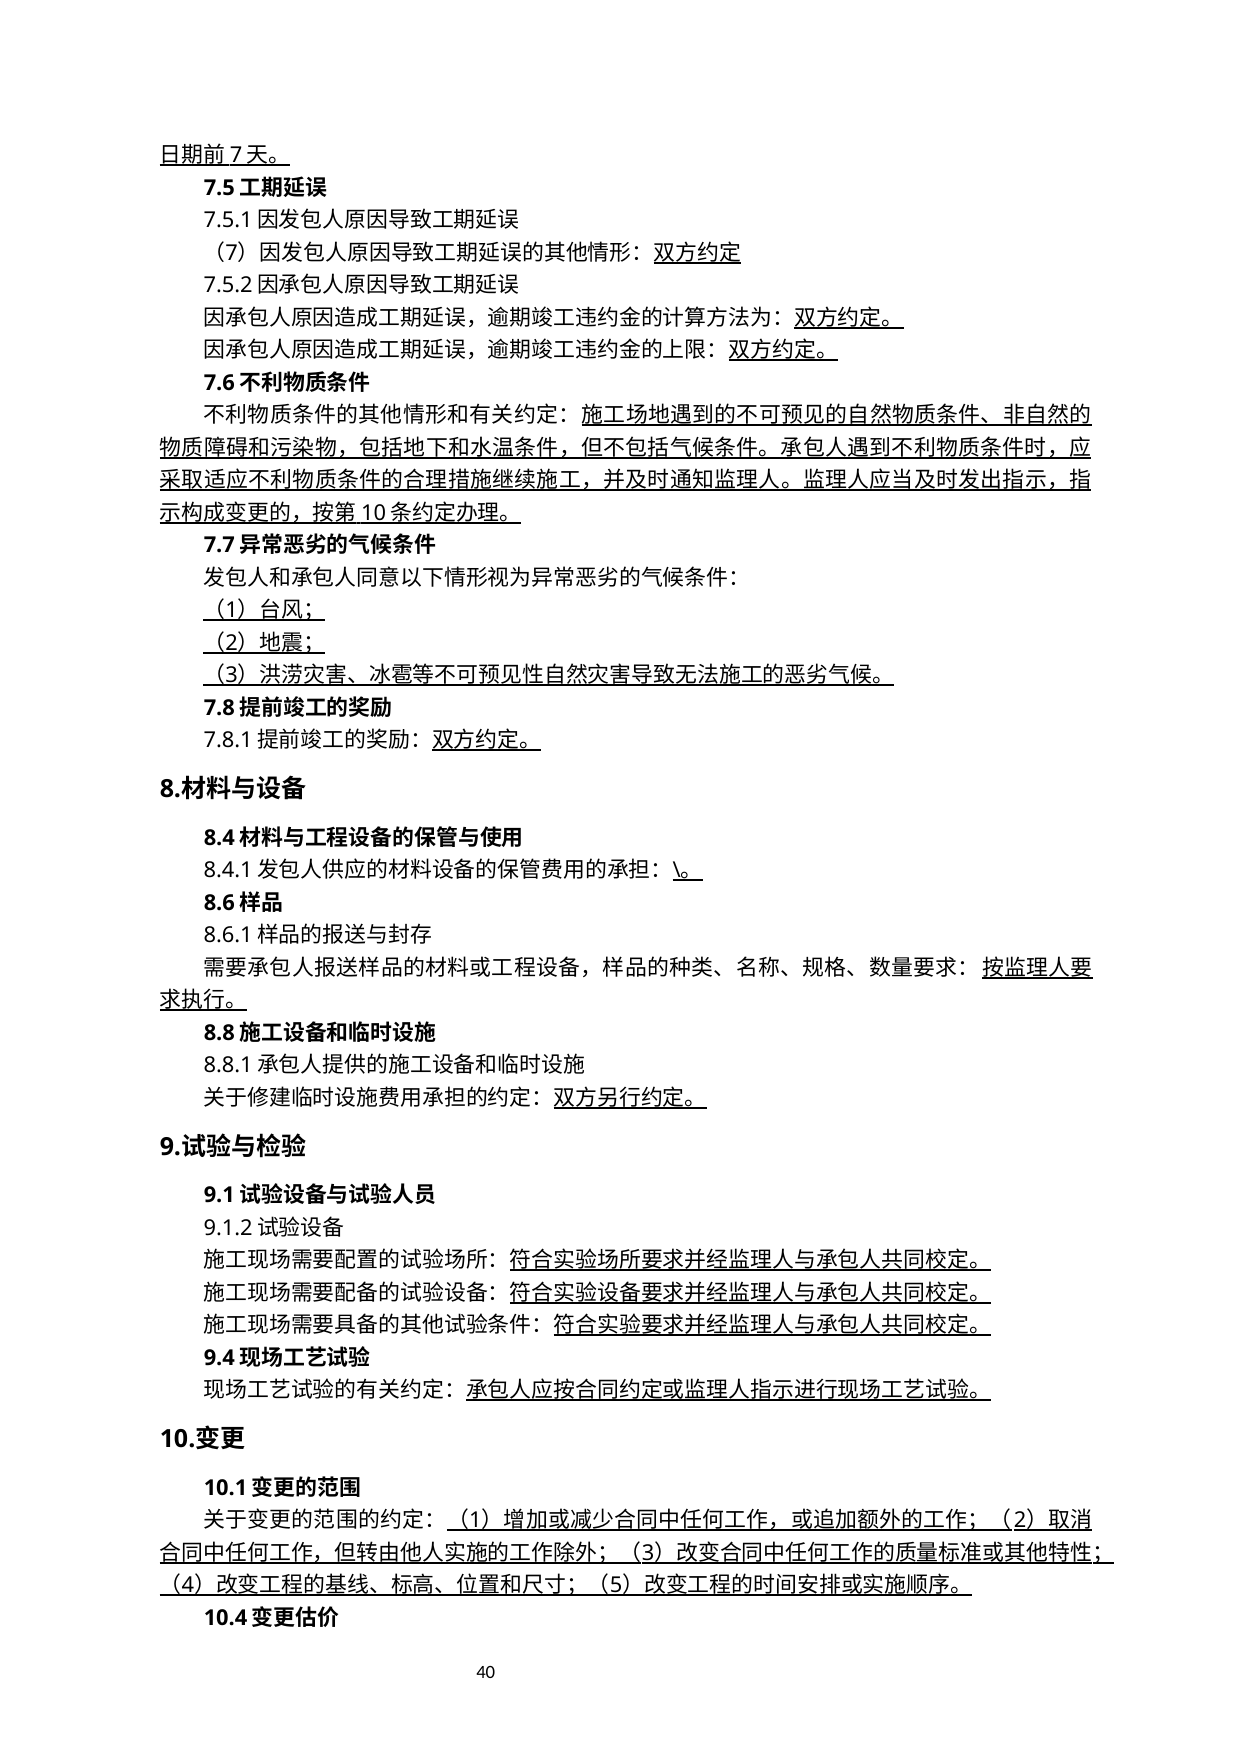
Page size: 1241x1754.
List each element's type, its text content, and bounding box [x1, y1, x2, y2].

text 9.4现场工艺试验 [159, 1339, 1093, 1372]
text 9.1试验设备与试验人员 [159, 1177, 1093, 1209]
text 9.1.2试验设备 [159, 1209, 1093, 1242]
text （7）因发包人原因导致工期延误的其他情形：双方约定 [159, 234, 1093, 267]
text 关于变更的范围的约定：（1）增加或减少合同中任何工作，或追加额外的工作；（2）取消合同中任何工作，但转由他人实施的工作除外；（3）改变合同中任何工作的质量标准或其他特性；（4）改变工程的基线、标高、位置和尺寸；（5）改变工程的时间安排或实施顺序。 [159, 1563, 1093, 1599]
text 7.8提前竣工的奖励 [159, 689, 1093, 722]
text （1）台风； [159, 592, 1093, 624]
text 需要承包人报送样品的材料或工程设备，样品的种类、名称、规格、数量要求：按监理人要求执行。 [159, 949, 1093, 1014]
text 8.8.1承包人提供的施工设备和临时设施 [159, 1047, 1093, 1079]
text 10.4变更估价 [159, 1599, 1093, 1632]
text 9.试验与检验 [159, 1112, 1093, 1177]
text 现场工艺试验的有关约定：承包人应按合同约定或监理人指示进行现场工艺试验。 [159, 1372, 1093, 1404]
text （3）洪涝灾害、冰雹等不可预见性自然灾害导致无法施工的恶劣气候。 [159, 657, 1093, 689]
text 8.材料与设备 [159, 754, 1093, 819]
text 关于修建临时设施费用承担的约定：双方另行约定。 [159, 1079, 1093, 1112]
text 7.5.1因发包人原因导致工期延误 [159, 202, 1093, 234]
text 8.8施工设备和临时设施 [159, 1014, 1093, 1047]
text 8.4材料与工程设备的保管与使用 [159, 819, 1093, 852]
text 发包人和承包人同意以下情形视为异常恶劣的气候条件： [159, 559, 1093, 592]
text 7.6不利物质条件 [159, 364, 1093, 397]
text 施工现场需要具备的其他试验条件：符合实验要求并经监理人与承包人共同校定。 [159, 1307, 1093, 1339]
text 不利物质条件的其他情形和有关约定：施工场地遇到的不可预见的自然物质条件、非自然的物质障碍和污染物，包括地下和水温条件，但不包括气候条件。承包人遇到不利物质条件时，应采取适应不利物质条件的合理措施继续施工，并及时通知监理人。监理人应当及时发出指示，指示构成变更的，按第10条约定办理。 [159, 397, 1093, 527]
text 7.5.2因承包人原因导致工期延误 [159, 267, 1093, 299]
text 7.7异常恶劣的气候条件 [159, 527, 1093, 559]
text 关于变更的范围的约定：（1）增加或减少合同中任何工作，或追加额外的工作；（2）取消合同中任何工作，但转由他人实施的工作除外；（3）改变合同中任何工作的质量标准或其他特性；（4）改变工程的基线、标高、位置和尺寸；（5）改变工程的时间安排或实施顺序。 [159, 1502, 1093, 1562]
text 施工现场需要配备的试验设备：符合实验设备要求并经监理人与承包人共同校定。 [159, 1274, 1093, 1307]
text 10.变更 [159, 1404, 1093, 1469]
text 7.5工期延误 [159, 169, 1093, 202]
text 8.6.1样品的报送与封存 [159, 917, 1093, 949]
text （2）地震； [159, 624, 1093, 657]
text 7.8.1提前竣工的奖励：双方约定。 [159, 722, 1093, 754]
text 10.1变更的范围 [159, 1469, 1093, 1502]
text 8.4.1发包人供应的材料设备的保管费用的承担：\。 [159, 852, 1093, 884]
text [159, 137, 1093, 169]
text 8.6样品 [159, 884, 1093, 917]
text 因承包人原因造成工期延误，逾期竣工违约金的计算方法为：双方约定。 [159, 299, 1093, 332]
text 因承包人原因造成工期延误，逾期竣工违约金的上限：双方约定。 [159, 332, 1093, 364]
text 施工现场需要配置的试验场所：符合实验场所要求并经监理人与承包人共同校定。 [159, 1242, 1093, 1274]
